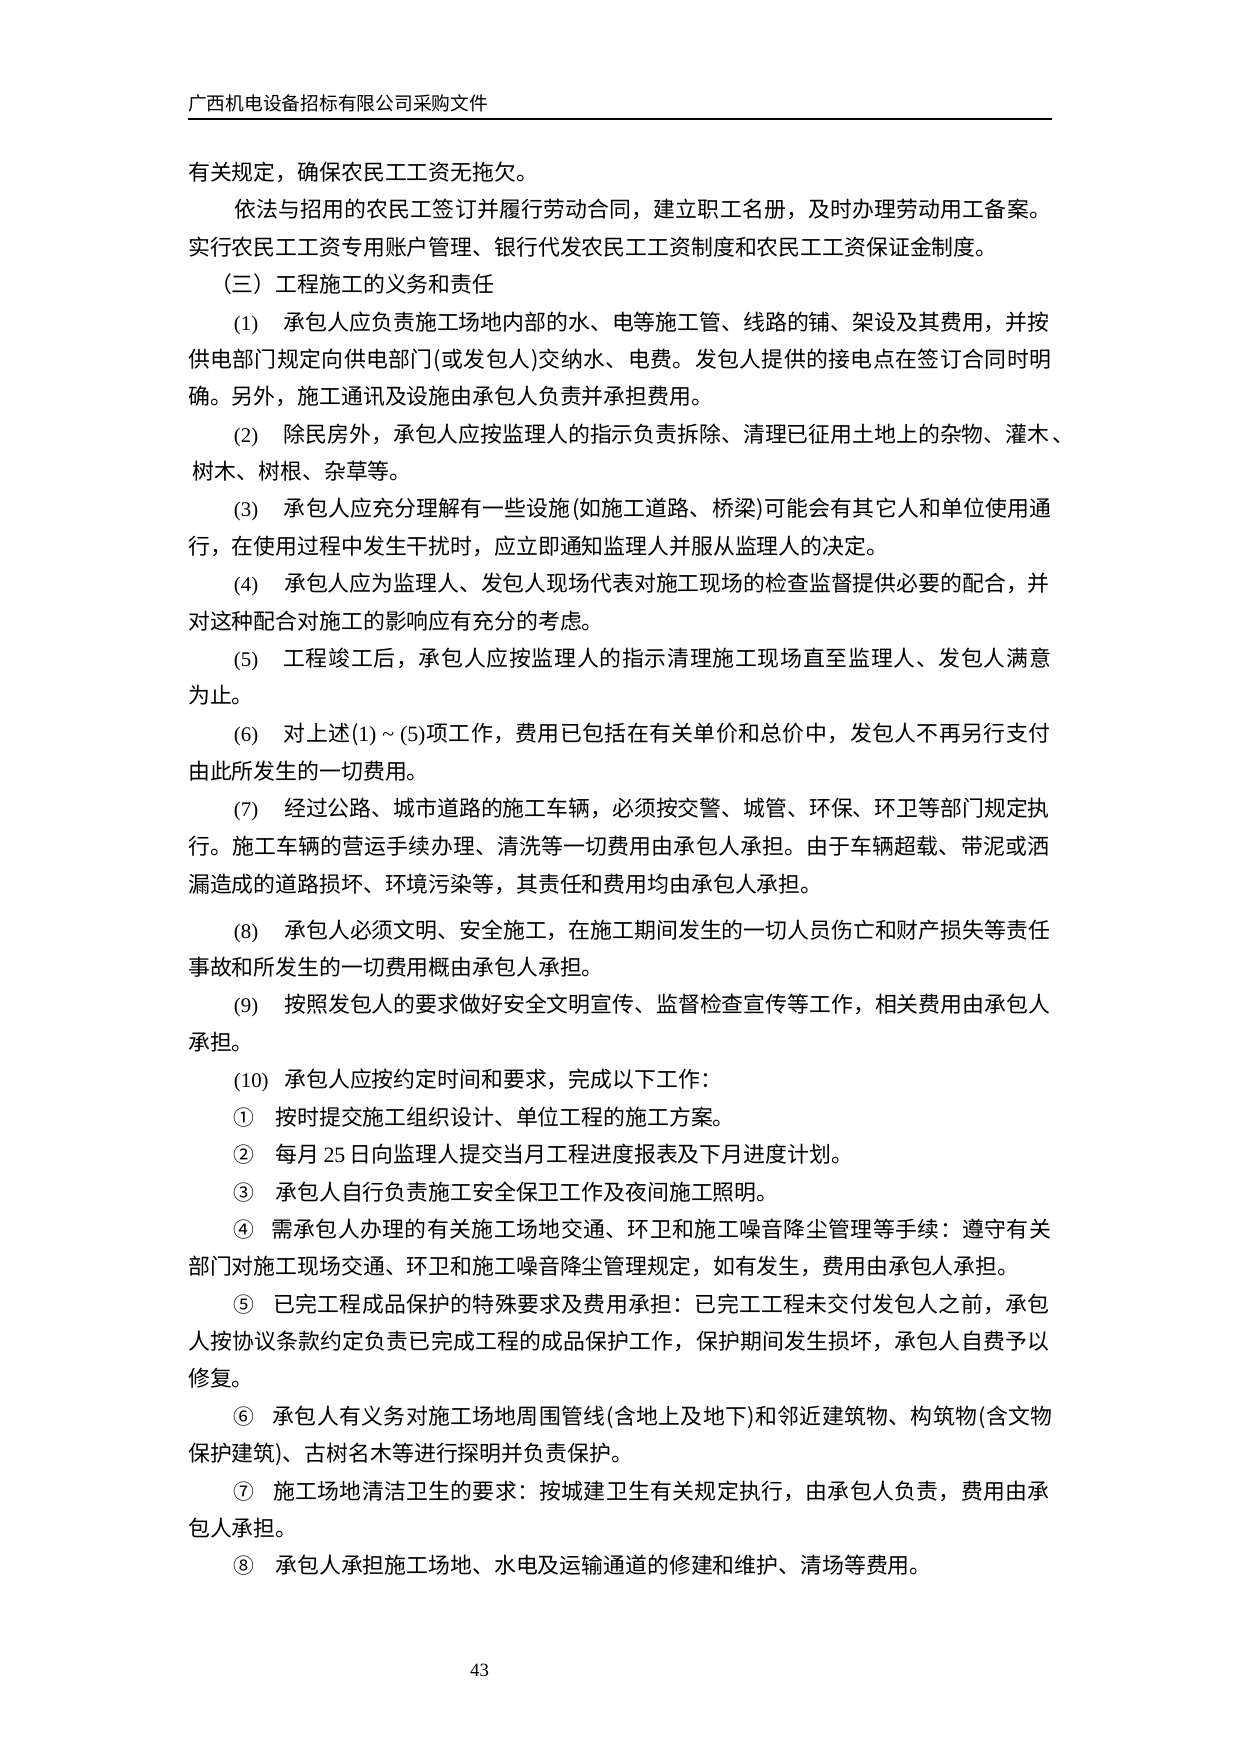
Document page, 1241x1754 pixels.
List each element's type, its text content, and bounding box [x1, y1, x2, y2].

list 承包人承担施工场地、水电及运输通道的修建和维护、清场等费用。 [188, 1544, 1052, 1581]
list 承包人应充分理解有一些设施(如施工道路、桥梁)可能会有其它人和单位使用通行，在使用过程中发生干扰时，应立即通知监理人并服从监理人的决定。 [188, 487, 1052, 562]
list 每月25日向监理人提交当月工程进度报表及下月进度计划。 [188, 1133, 1052, 1170]
list 已完工程成品保护的特殊要求及费用承担：已完工工程未交付发包人之前，承包人按协议条款约定负责已完成工程的成品保护工作，保护期间发生损坏，承包人自费予以修复。 [188, 1282, 1052, 1394]
text （三）工程施工的义务和责任 [188, 262, 1052, 300]
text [188, 150, 1052, 187]
list 承包人必须文明、安全施工，在施工期间发生的一切人员伤亡和财产损失等责任事故和所发生的一切费用概由承包人承担。 [188, 908, 1052, 983]
list 承包人应按约定时间和要求，完成以下工作： [188, 1058, 1052, 1095]
list 按照发包人的要求做好安全文明宣传、监督检查宣传等工作，相关费用由承包人承担。 [188, 983, 1052, 1058]
list 承包人应为监理人、发包人现场代表对施工现场的检查监督提供必要的配合，并对这种配合对施工的影响应有充分的考虑。 [188, 562, 1052, 637]
list 需承包人办理的有关施工场地交通、环卫和施工噪音降尘管理等手续：遵守有关部门对施工现场交通、环卫和施工噪音降尘管理规定，如有发生，费用由承包人承担。 [188, 1207, 1052, 1282]
list 按时提交施工组织设计、单位工程的施工方案。 [188, 1095, 1052, 1133]
list 承包人自行负责施工安全保卫工作及夜间施工照明。 [188, 1170, 1052, 1207]
list 承包人有义务对施工场地周围管线(含地上及地下)和邻近建筑物、构筑物(含文物保护建筑)、古树名木等进行探明并负责保护。 [188, 1394, 1052, 1469]
list 对上述(1) ~ (5)项工作，费用已包括在有关单价和总价中，发包人不再另行支付由此所发生的一切费用。 [188, 711, 1052, 787]
text 依法与招用的农民工签订并履行劳动合同，建立职工名册，及时办理劳动用工备案。实行农民工工资专用账户管理、银行代发农民工工资制度和农民工工资保证金制度。 [188, 187, 1052, 262]
list 除民房外，承包人应按监理人的指示负责拆除、清理已征用土地上的杂物、灌木、 树木、树根、杂草等。 [188, 412, 1052, 487]
list 工程竣工后，承包人应按监理人的指示清理施工现场直至监理人、发包人满意 为止。 [188, 637, 1052, 711]
list 施工场地清洁卫生的要求：按城建卫生有关规定执行，由承包人负责，费用由承包人承担。 [188, 1469, 1052, 1544]
list 经过公路、城市道路的施工车辆，必须按交警、城管、环保、环卫等部门规定执行。施工车辆的营运手续办理、清洗等一切费用由承包人承担。由于车辆超载、带泥或洒漏造成的道路损坏、环境污染等，其责任和费用均由承包人承担。 [188, 787, 1052, 900]
list 承包人应负责施工场地内部的水、电等施工管、线路的铺、架设及其费用，并按供电部门规定向供电部门(或发包人)交纳水、电费。发包人提供的接电点在签订合同时明确。另外，施工通讯及设施由承包人负责并承担费用。 [188, 300, 1052, 412]
